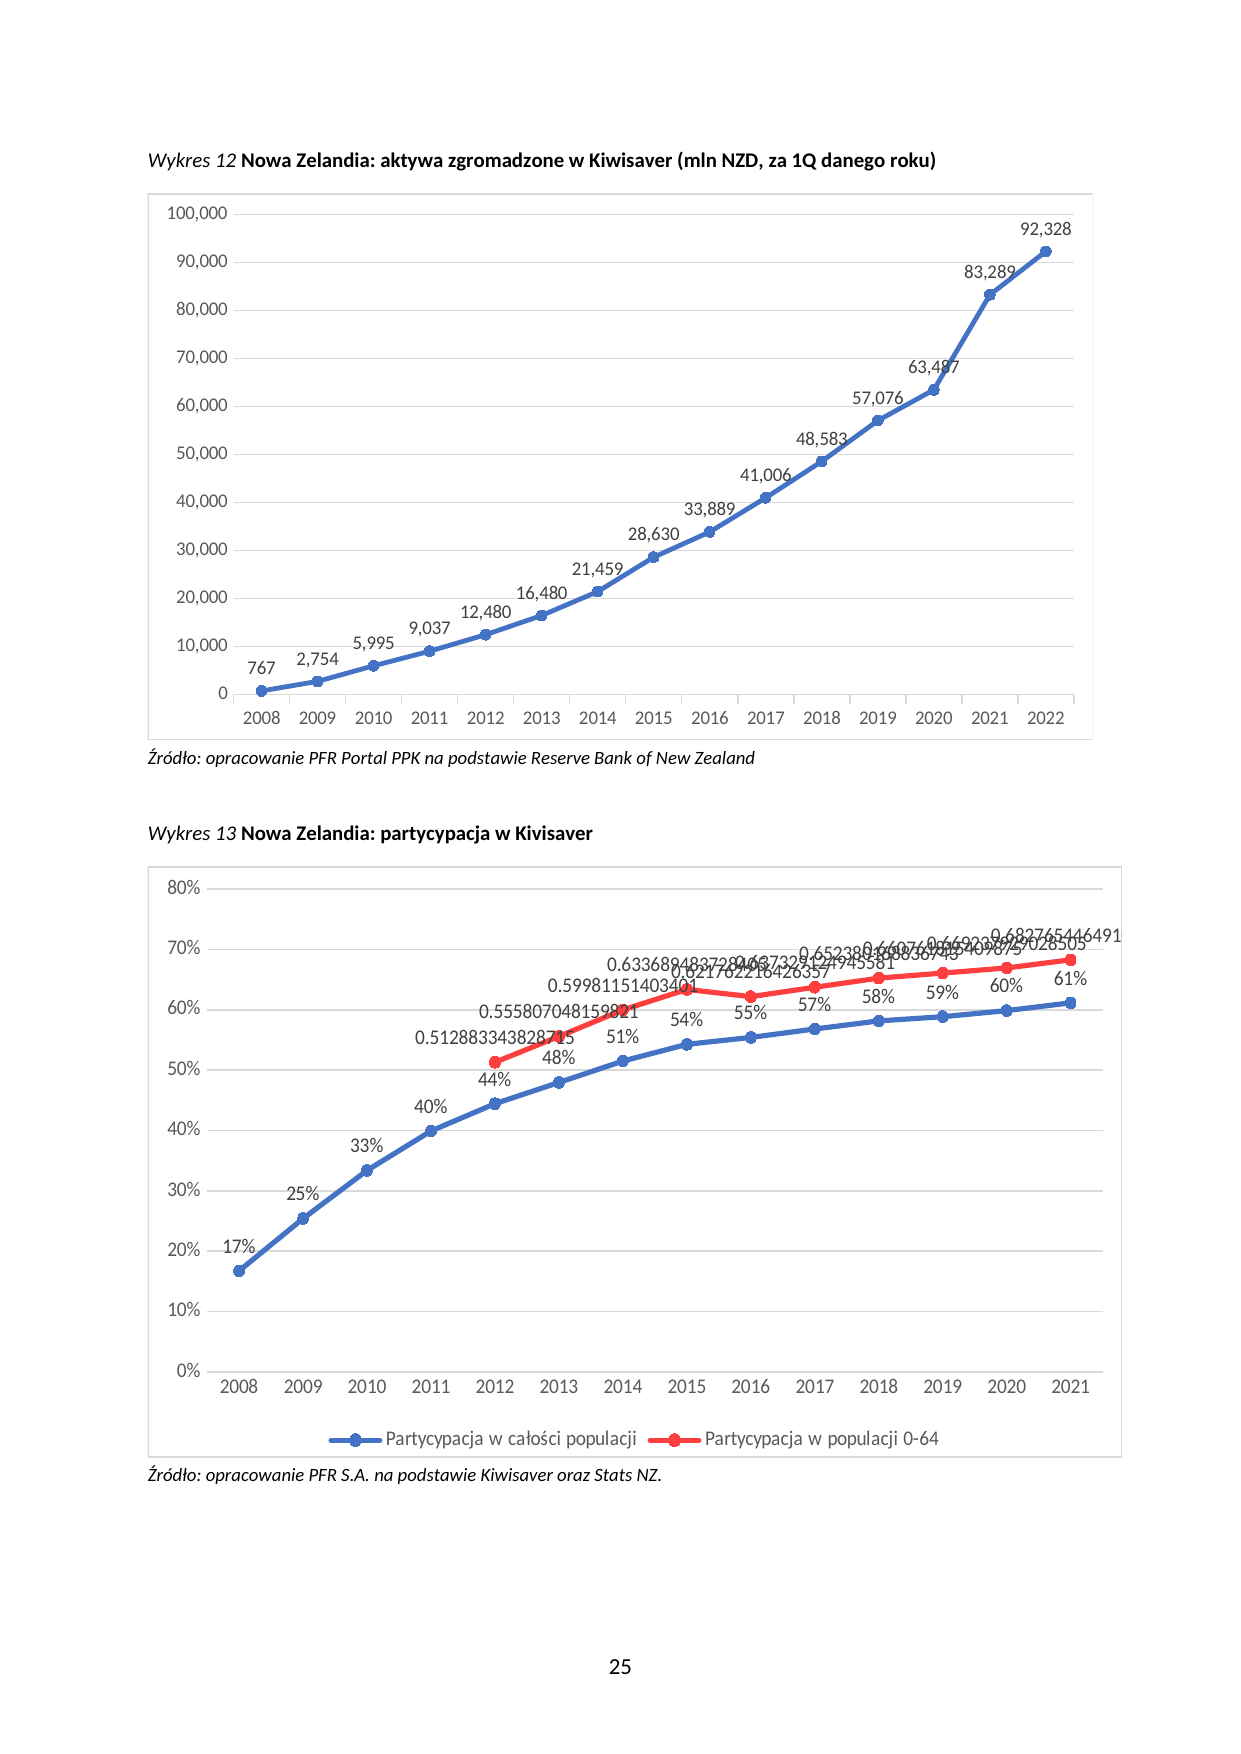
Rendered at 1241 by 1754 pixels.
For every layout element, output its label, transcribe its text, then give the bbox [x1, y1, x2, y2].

text Źródło: opracowanie PFR S.A. na podstawie Kiwisaver oraz Stats NZ. [148, 1463, 1093, 1486]
text Wykres 12 Nowa Zelandia: aktywa zgromadzone w Kiwisaver (mln NZD, za 1Q danego roku) [148, 148, 1093, 173]
text Źródło: opracowanie PFR Portal PPK na podstawie Reserve Bank of New Zealand [148, 746, 1093, 769]
text Wykres 13 Nowa Zelandia: partycypacja w Kivisaver [148, 821, 1093, 846]
